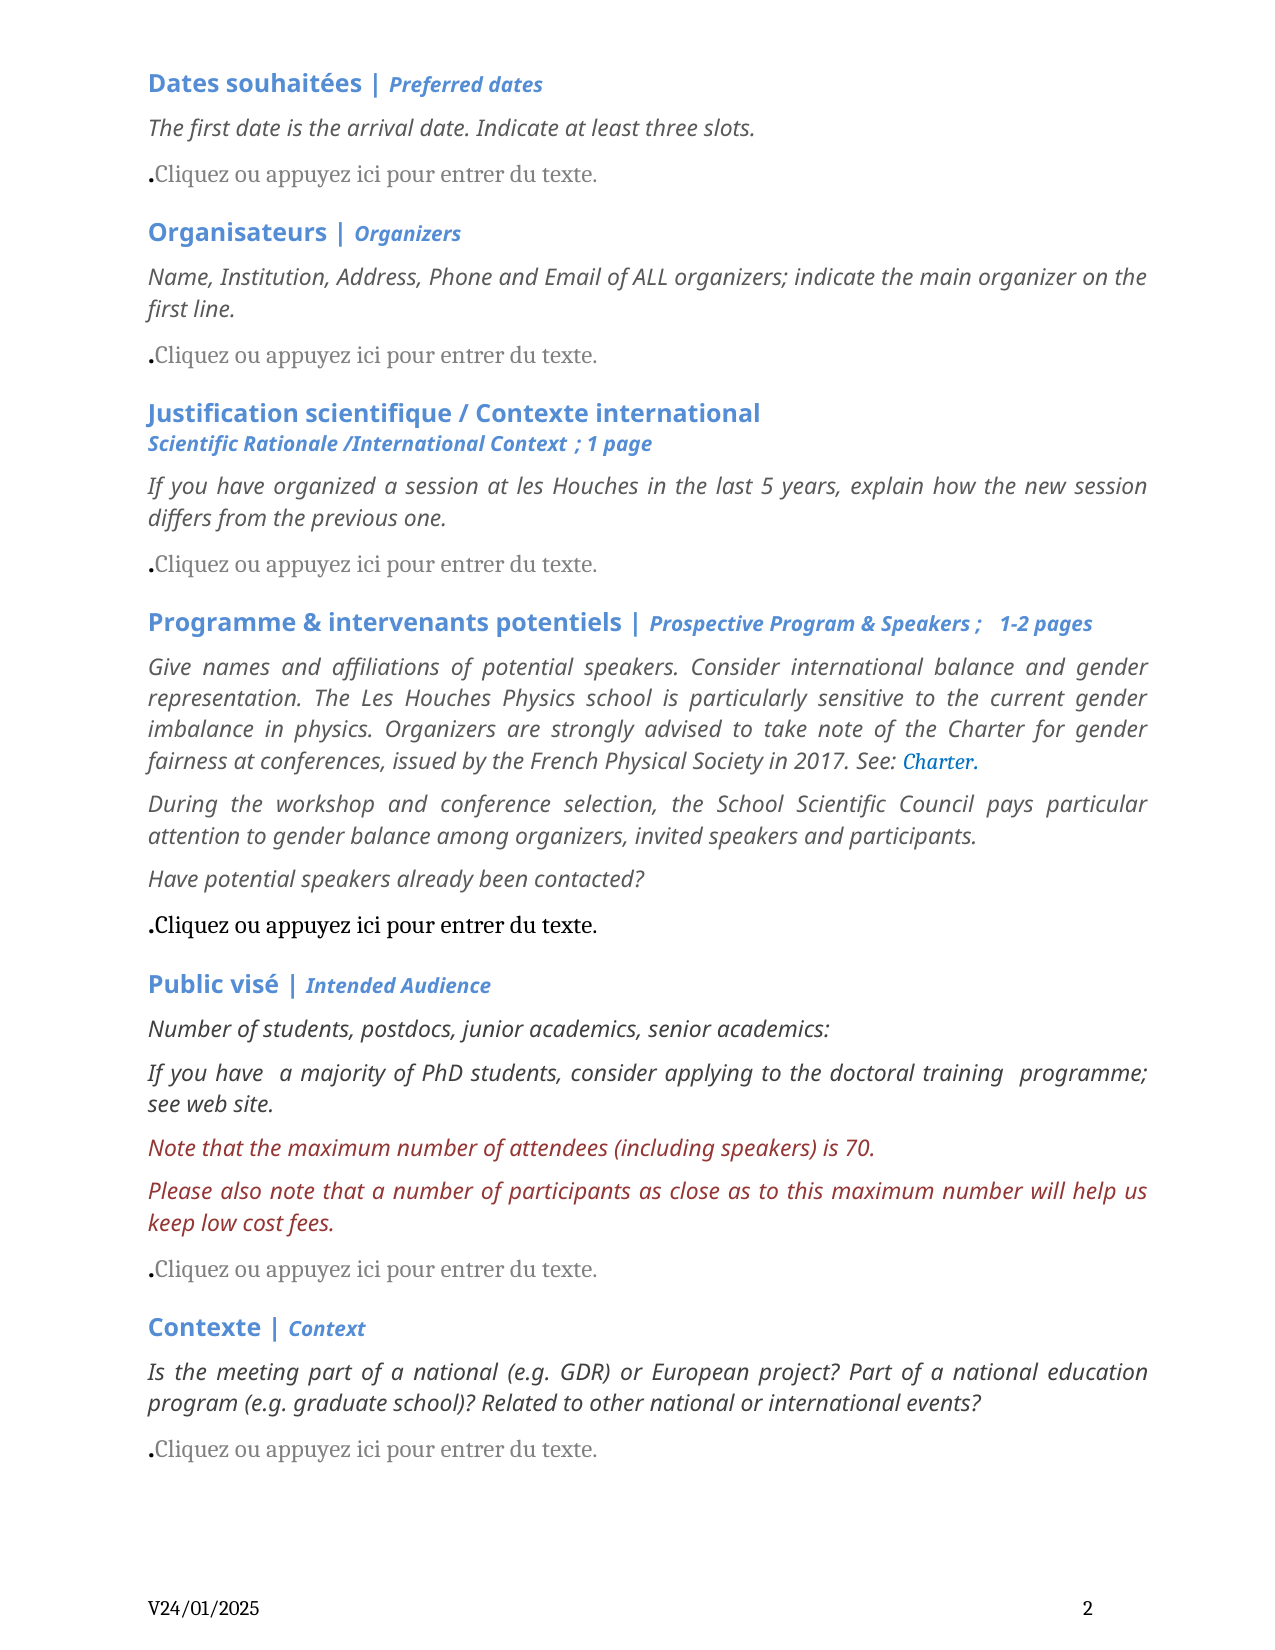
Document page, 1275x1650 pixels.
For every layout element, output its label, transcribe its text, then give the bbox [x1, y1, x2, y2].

text Justification scientifique / Contexte international [148, 395, 1152, 429]
text Note that the maximum number of attendees (including speakers) is 70. [148, 1132, 1152, 1163]
text Organisateurs | Organizers [148, 215, 1152, 249]
text Number of students, postdocs, junior academics, senior academics: [148, 1013, 1152, 1044]
text Give names and affiliations of potential speakers. Consider international balance and gender representation. The Les Houches Physics school is particularly sensitive to the current gender imbalance in physics. Organizers are strongly advised to take note of the Charter for gender fairness at conferences, issued by the French Physical Society in 2017. See: Charter. [148, 651, 1152, 776]
text The first date is the arrival date. Indicate at least three slots. [148, 112, 1152, 143]
text . [148, 156, 1152, 190]
text Scientific Rationale /International Context ; 1 page [148, 429, 1152, 458]
text If you have a majority of PhD students, consider applying to the doctoral training programme; see web site. [148, 1057, 1152, 1119]
text If you have organized a session at les Houches in the last 5 years, explain how the new session differs from the previous one. [148, 470, 1152, 533]
text . [148, 336, 1152, 370]
text Have potential speakers already been contacted? [148, 863, 1152, 895]
text Programme & intervenants potentiels | Prospective Program & Speakers ; 1-2 pages [148, 604, 1152, 638]
text Name, Institution, Address, Phone and Email of ALL organizers; indicate the main organizer on the first line. [148, 261, 1152, 324]
text Contexte | Context [148, 1309, 1152, 1343]
text . [148, 907, 1152, 941]
text During the workshop and conference selection, the School Scientific Council pays particular attention to gender balance among organizers, invited speakers and participants. [148, 788, 1152, 851]
text Public visé | Intended Audience [148, 966, 1152, 1000]
text . [148, 545, 1152, 579]
text Is the meeting part of a national (e.g. GDR) or European project? Part of a national education program (e.g. graduate school)? Related to other national or international events? [148, 1356, 1152, 1418]
text Dates souhaitées | Preferred dates [148, 65, 1152, 99]
text Please also note that a number of participants as close as to this maximum number will help us keep low cost fees. [148, 1175, 1152, 1238]
text . [148, 1250, 1152, 1284]
text . [148, 1431, 1152, 1465]
